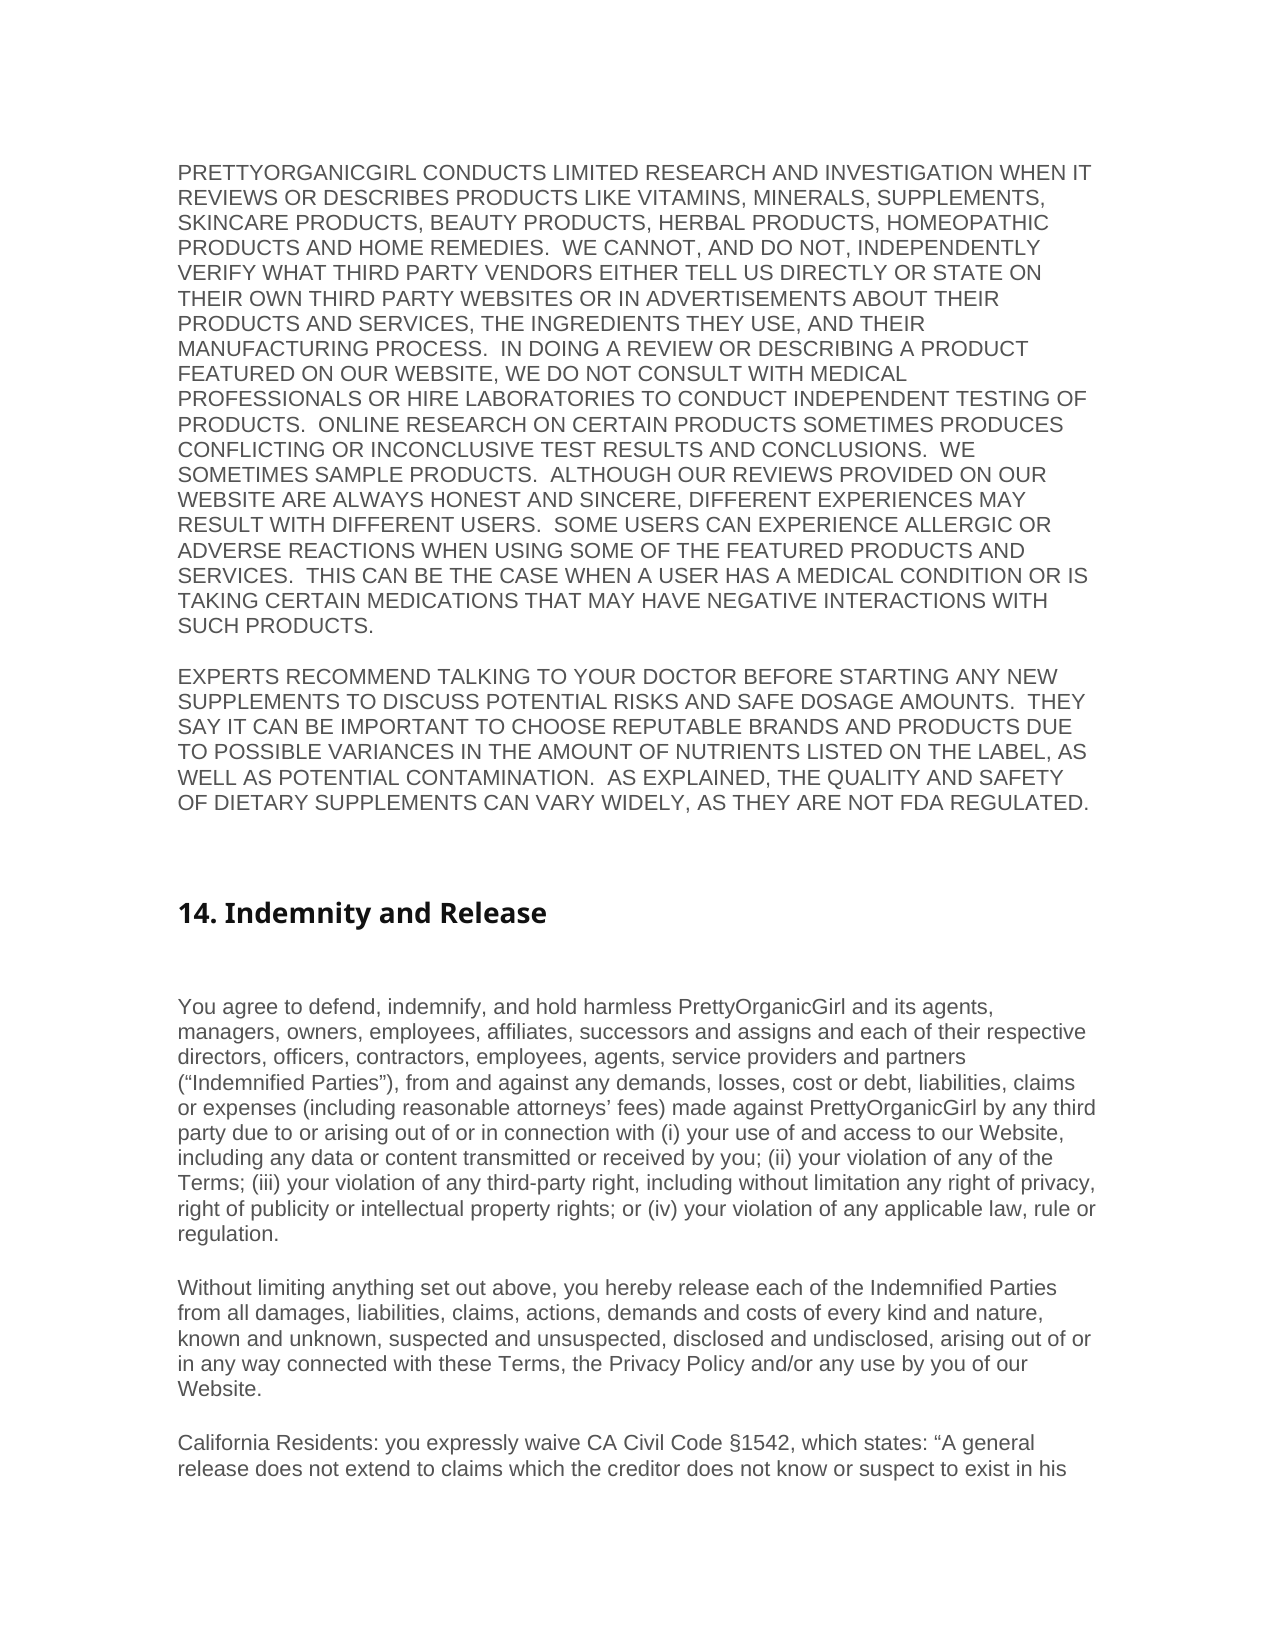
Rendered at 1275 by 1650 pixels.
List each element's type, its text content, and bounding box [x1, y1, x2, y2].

text You agree to defend, indemnify, and hold harmless PrettyOrganicGirl and its agents, managers, owners, employees, affiliates, successors and assigns and each of their respective directors, officers, contractors, employees, agents, service providers and partners (“Indemnified Parties”), from and against any demands, losses, cost or debt, liabilities, claims or expenses (including reasonable attorneys’ fees) made against PrettyOrganicGirl by any third party due to or arising out of or in connection with (i) your use of and access to our Website, including any data or content transmitted or received by you; (ii) your violation of any of the Terms; (iii) your violation of any third-party right, including without limitation any right of privacy, right of publicity or intellectual property rights; or (iv) your violation of any applicable law, rule or regulation. [177, 994, 1098, 1246]
text Without limiting anything set out above, you hereby release each of the Indemnified Parties from all damages, liabilities, claims, actions, demands and costs of every kind and nature, known and unknown, suspected and unsuspected, disclosed and undisclosed, arising out of or in any way connected with these Terms, the Privacy Policy and/or any use by you of our Website. [177, 1275, 1098, 1401]
text 14. Indemnity and Release [177, 893, 1098, 932]
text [177, 1430, 1098, 1481]
text PRETTYORGANICGIRL CONDUCTS LIMITED RESEARCH AND INVESTIGATION WHEN IT REVIEWS OR DESCRIBES PRODUCTS LIKE VITAMINS, MINERALS, SUPPLEMENTS, SKINCARE PRODUCTS, BEAUTY PRODUCTS, HERBAL PRODUCTS, HOMEOPATHIC PRODUCTS AND HOME REMEDIES. WE CANNOT, AND DO NOT, INDEPENDENTLY VERIFY WHAT THIRD PARTY VENDORS EITHER TELL US DIRECTLY OR STATE ON THEIR OWN THIRD PARTY WEBSITES OR IN ADVERTISEMENTS ABOUT THEIR PRODUCTS AND SERVICES, THE INGREDIENTS THEY USE, AND THEIR MANUFACTURING PROCESS. IN DOING A REVIEW OR DESCRIBING A PRODUCT FEATURED ON OUR WEBSITE, WE DO NOT CONSULT WITH MEDICAL PROFESSIONALS OR HIRE LABORATORIES TO CONDUCT INDEPENDENT TESTING OF PRODUCTS. ONLINE RESEARCH ON CERTAIN PRODUCTS SOMETIMES PRODUCES CONFLICTING OR INCONCLUSIVE TEST RESULTS AND CONCLUSIONS. WE SOMETIMES SAMPLE PRODUCTS. ALTHOUGH OUR REVIEWS PROVIDED ON OUR WEBSITE ARE ALWAYS HONEST AND SINCERE, DIFFERENT EXPERIENCES MAY RESULT WITH DIFFERENT USERS. SOME USERS CAN EXPERIENCE ALLERGIC OR ADVERSE REACTIONS WHEN USING SOME OF THE FEATURED PRODUCTS AND SERVICES. THIS CAN BE THE CASE WHEN A USER HAS A MEDICAL CONDITION OR IS TAKING CERTAIN MEDICATIONS THAT MAY HAVE NEGATIVE INTERACTIONS WITH SUCH PRODUCTS. EXPERTS RECOMMEND TALKING TO YOUR DOCTOR BEFORE STARTING ANY NEW SUPPLEMENTS TO DISCUSS POTENTIAL RISKS AND SAFE DOSAGE AMOUNTS. THEY SAY IT CAN BE IMPORTANT TO CHOOSE REPUTABLE BRANDS AND PRODUCTS DUE TO POSSIBLE VARIANCES IN THE AMOUNT OF NUTRIENTS LISTED ON THE LABEL, AS WELL AS POTENTIAL CONTAMINATION. AS EXPLAINED, THE QUALITY AND SAFETY OF DIETARY SUPPLEMENTS CAN VARY WIDELY, AS THEY ARE NOT FDA REGULATED. [177, 159, 1098, 815]
